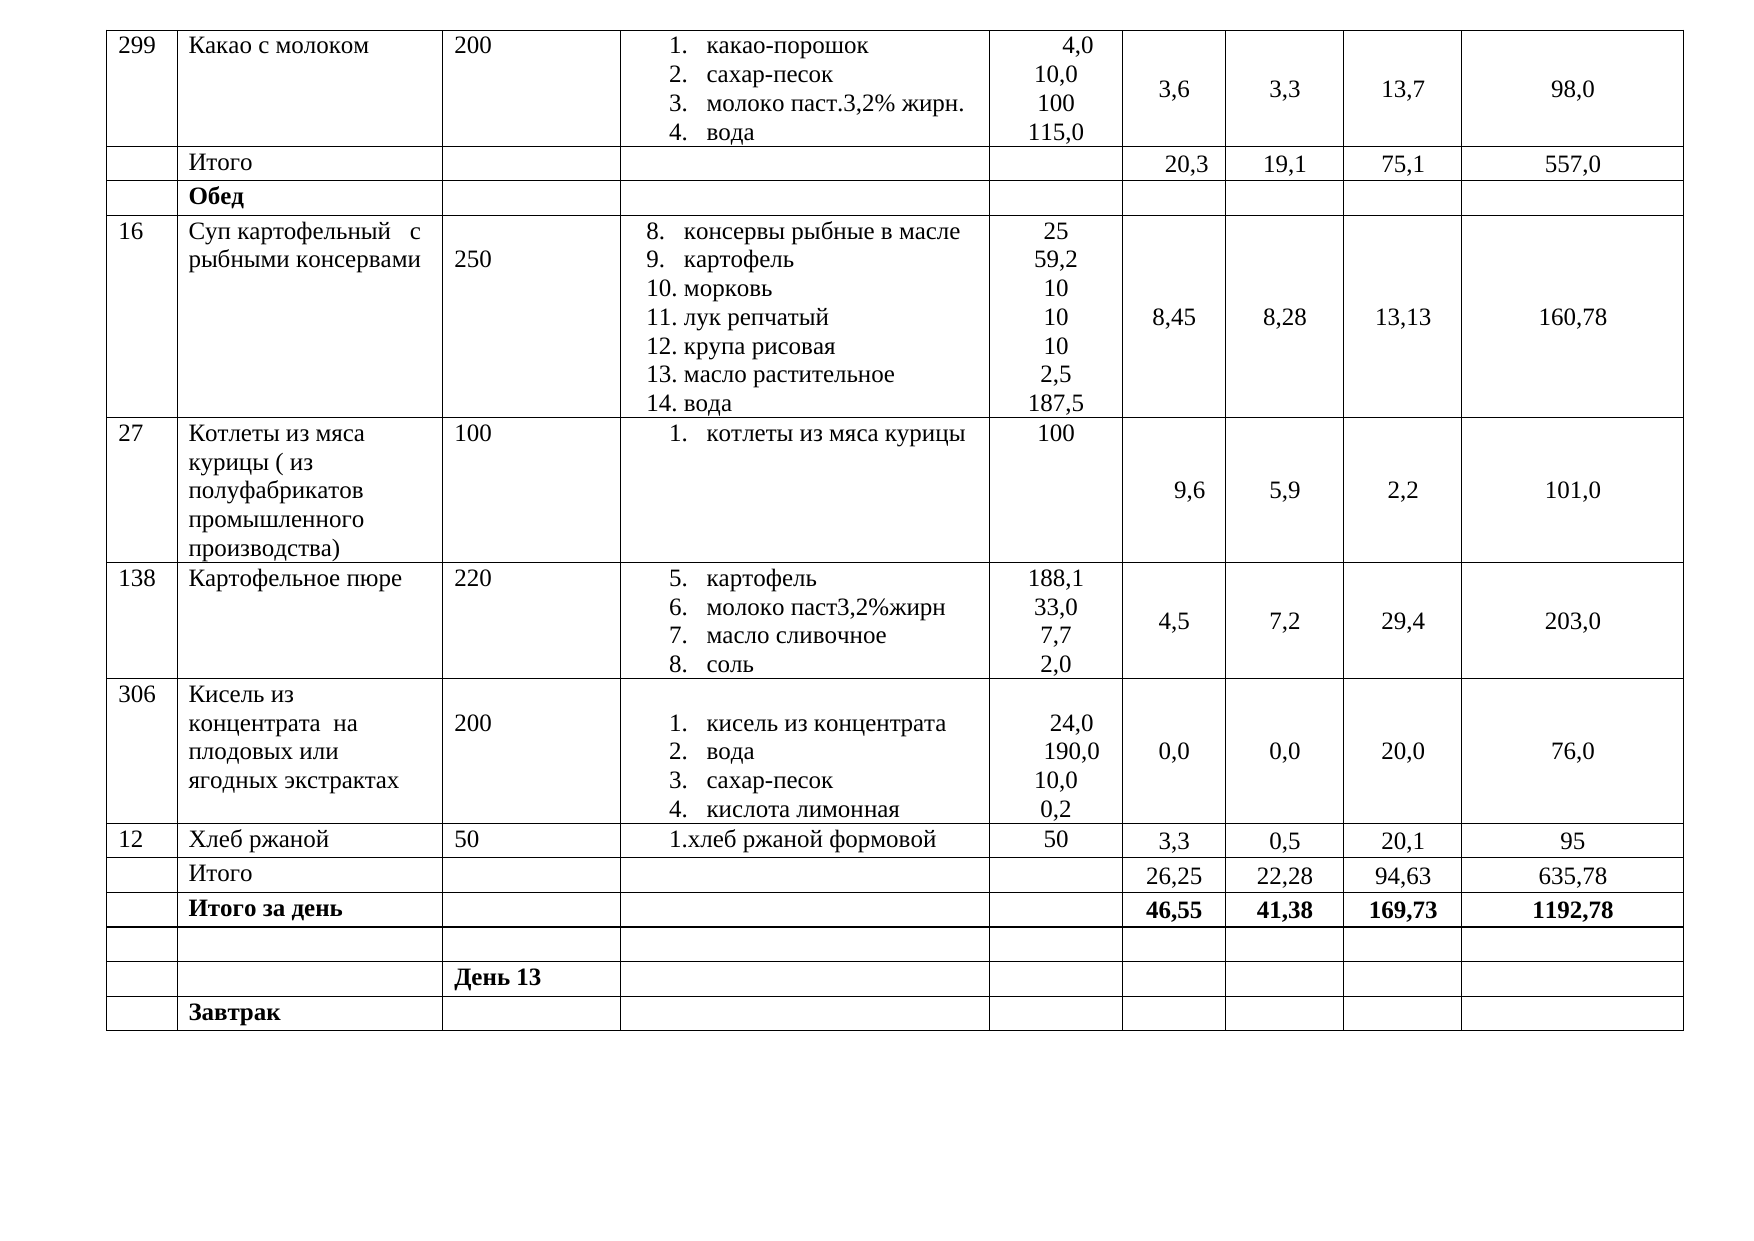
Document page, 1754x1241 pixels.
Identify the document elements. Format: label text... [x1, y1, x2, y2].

table_cell [1226, 997, 1343, 1030]
table_cell [1344, 997, 1461, 1030]
table_cell [990, 147, 1122, 180]
table_cell какао-порошок сахар-песок молоко паст.3,2% жирн. вода [621, 31, 989, 146]
table_cell 27 [107, 418, 177, 562]
table_cell [107, 181, 177, 215]
table_cell 306 [107, 679, 177, 823]
table_cell 299 [107, 31, 177, 146]
table_cell 24,0 190,0 10,0 0,2 [990, 679, 1122, 823]
table_cell [443, 928, 620, 961]
table_cell [621, 893, 989, 926]
table_cell 557,0 [1462, 147, 1683, 180]
table_cell консервы рыбные в масле картофель морковь лук репчатый крупа рисовая масло растительное вода [621, 216, 989, 417]
table_cell 4,5 [1123, 563, 1225, 678]
table_cell 220 [443, 563, 620, 678]
table_cell [1123, 997, 1225, 1030]
table_cell 101,0 [1462, 418, 1683, 562]
table_cell Итого [178, 147, 442, 180]
table_cell [1226, 181, 1343, 215]
table_cell [621, 181, 989, 215]
table_cell [107, 858, 177, 892]
table_cell [443, 997, 620, 1030]
table_cell 50 [443, 824, 620, 857]
table_cell [621, 147, 989, 180]
table_cell кисель из концентрата вода сахар-песок кислота лимонная [621, 679, 989, 823]
table_cell 0,0 [1226, 679, 1343, 823]
table_cell 22,28 [1226, 858, 1343, 892]
table_cell 200 [443, 679, 620, 823]
table_cell Какао с молоком [178, 31, 442, 146]
table_cell Итого [178, 858, 442, 892]
table_cell [1123, 962, 1225, 996]
table_cell 20,3 [1123, 147, 1225, 180]
table_cell 13,7 [1344, 31, 1461, 146]
table_cell 8,28 [1226, 216, 1343, 417]
table_cell Итого за день [178, 893, 442, 926]
table_cell [107, 147, 177, 180]
table_cell [1226, 928, 1343, 961]
table_cell [621, 962, 989, 996]
table_cell [178, 928, 442, 961]
table_cell [990, 997, 1122, 1030]
table_cell [443, 147, 620, 180]
table_cell 95 [1462, 824, 1683, 857]
table_cell [443, 893, 620, 926]
table_cell [1123, 928, 1225, 961]
table_cell Хлеб ржаной [178, 824, 442, 857]
table_cell [1344, 962, 1461, 996]
table_cell 25 59,2 10 10 10 2,5 187,5 [990, 216, 1122, 417]
table_cell Обед [178, 181, 442, 215]
table_cell 20,0 [1344, 679, 1461, 823]
table_cell Завтрак [178, 997, 442, 1030]
table_cell [990, 893, 1122, 926]
table_cell 16 [107, 216, 177, 417]
table_cell 188,1 33,0 7,7 2,0 [990, 563, 1122, 678]
table_cell 2,2 [1344, 418, 1461, 562]
table_cell [178, 962, 442, 996]
table_cell 46,55 [1123, 893, 1225, 926]
table_cell [107, 962, 177, 996]
table_cell [990, 928, 1122, 961]
table_cell Кисель из концентрата на плодовых или ягодных экстрактах [178, 679, 442, 823]
table_cell Суп картофельный с рыбными консервами [178, 216, 442, 417]
table_cell 169,73 [1344, 893, 1461, 926]
table_cell 138 [107, 563, 177, 678]
table_cell 5,9 [1226, 418, 1343, 562]
table_cell 26,25 [1123, 858, 1225, 892]
table_cell [1462, 997, 1683, 1030]
table_cell [443, 858, 620, 892]
table_cell 160,78 [1462, 216, 1683, 417]
table_cell 0,0 [1123, 679, 1225, 823]
table_cell [621, 858, 989, 892]
table_cell [107, 893, 177, 926]
table_cell 13,13 [1344, 216, 1461, 417]
table_cell [1462, 962, 1683, 996]
table_cell 3,6 [1123, 31, 1225, 146]
table_cell 250 [443, 216, 620, 417]
table_cell [107, 928, 177, 961]
table_cell картофель молоко паст3,2%жирн масло сливочное соль [621, 563, 989, 678]
table_cell Картофельное пюре [178, 563, 442, 678]
table_cell [990, 858, 1122, 892]
table_cell День 13 [443, 962, 620, 996]
table_cell 20,1 [1344, 824, 1461, 857]
table_cell 3,3 [1226, 31, 1343, 146]
table_cell [990, 181, 1122, 215]
table_cell 8,45 [1123, 216, 1225, 417]
table_cell 100 [990, 418, 1122, 562]
table_cell 50 [990, 824, 1122, 857]
table_cell [1462, 181, 1683, 215]
table_cell Котлеты из мяса курицы ( из полуфабрикатов промышленного производства) [178, 418, 442, 562]
table_cell 7,2 [1226, 563, 1343, 678]
table_cell [621, 928, 989, 961]
table_cell 1192,78 [1462, 893, 1683, 926]
table_cell 41,38 [1226, 893, 1343, 926]
table_cell 75,1 [1344, 147, 1461, 180]
table_cell [621, 997, 989, 1030]
table_cell [1344, 181, 1461, 215]
table_cell котлеты из мяса курицы [621, 418, 989, 562]
table_cell 203,0 [1462, 563, 1683, 678]
table_cell 200 [443, 31, 620, 146]
table_cell 94,63 [1344, 858, 1461, 892]
table_cell 98,0 [1462, 31, 1683, 146]
table_cell 3,3 [1123, 824, 1225, 857]
table_cell 1.хлеб ржаной формовой [621, 824, 989, 857]
table_cell 76,0 [1462, 679, 1683, 823]
table_cell [1123, 181, 1225, 215]
table_cell 19,1 [1226, 147, 1343, 180]
table_cell 4,0 10,0 100 115,0 [990, 31, 1122, 146]
table_cell 29,4 [1344, 563, 1461, 678]
table_cell 0,5 [1226, 824, 1343, 857]
table_cell [1462, 928, 1683, 961]
table_cell [443, 181, 620, 215]
table_cell 12 [107, 824, 177, 857]
table_cell [990, 962, 1122, 996]
table_cell 635,78 [1462, 858, 1683, 892]
table_cell 9,6 [1123, 418, 1225, 562]
table_cell [1344, 928, 1461, 961]
table_cell 100 [443, 418, 620, 562]
table_cell [107, 997, 177, 1030]
table_cell [1226, 962, 1343, 996]
